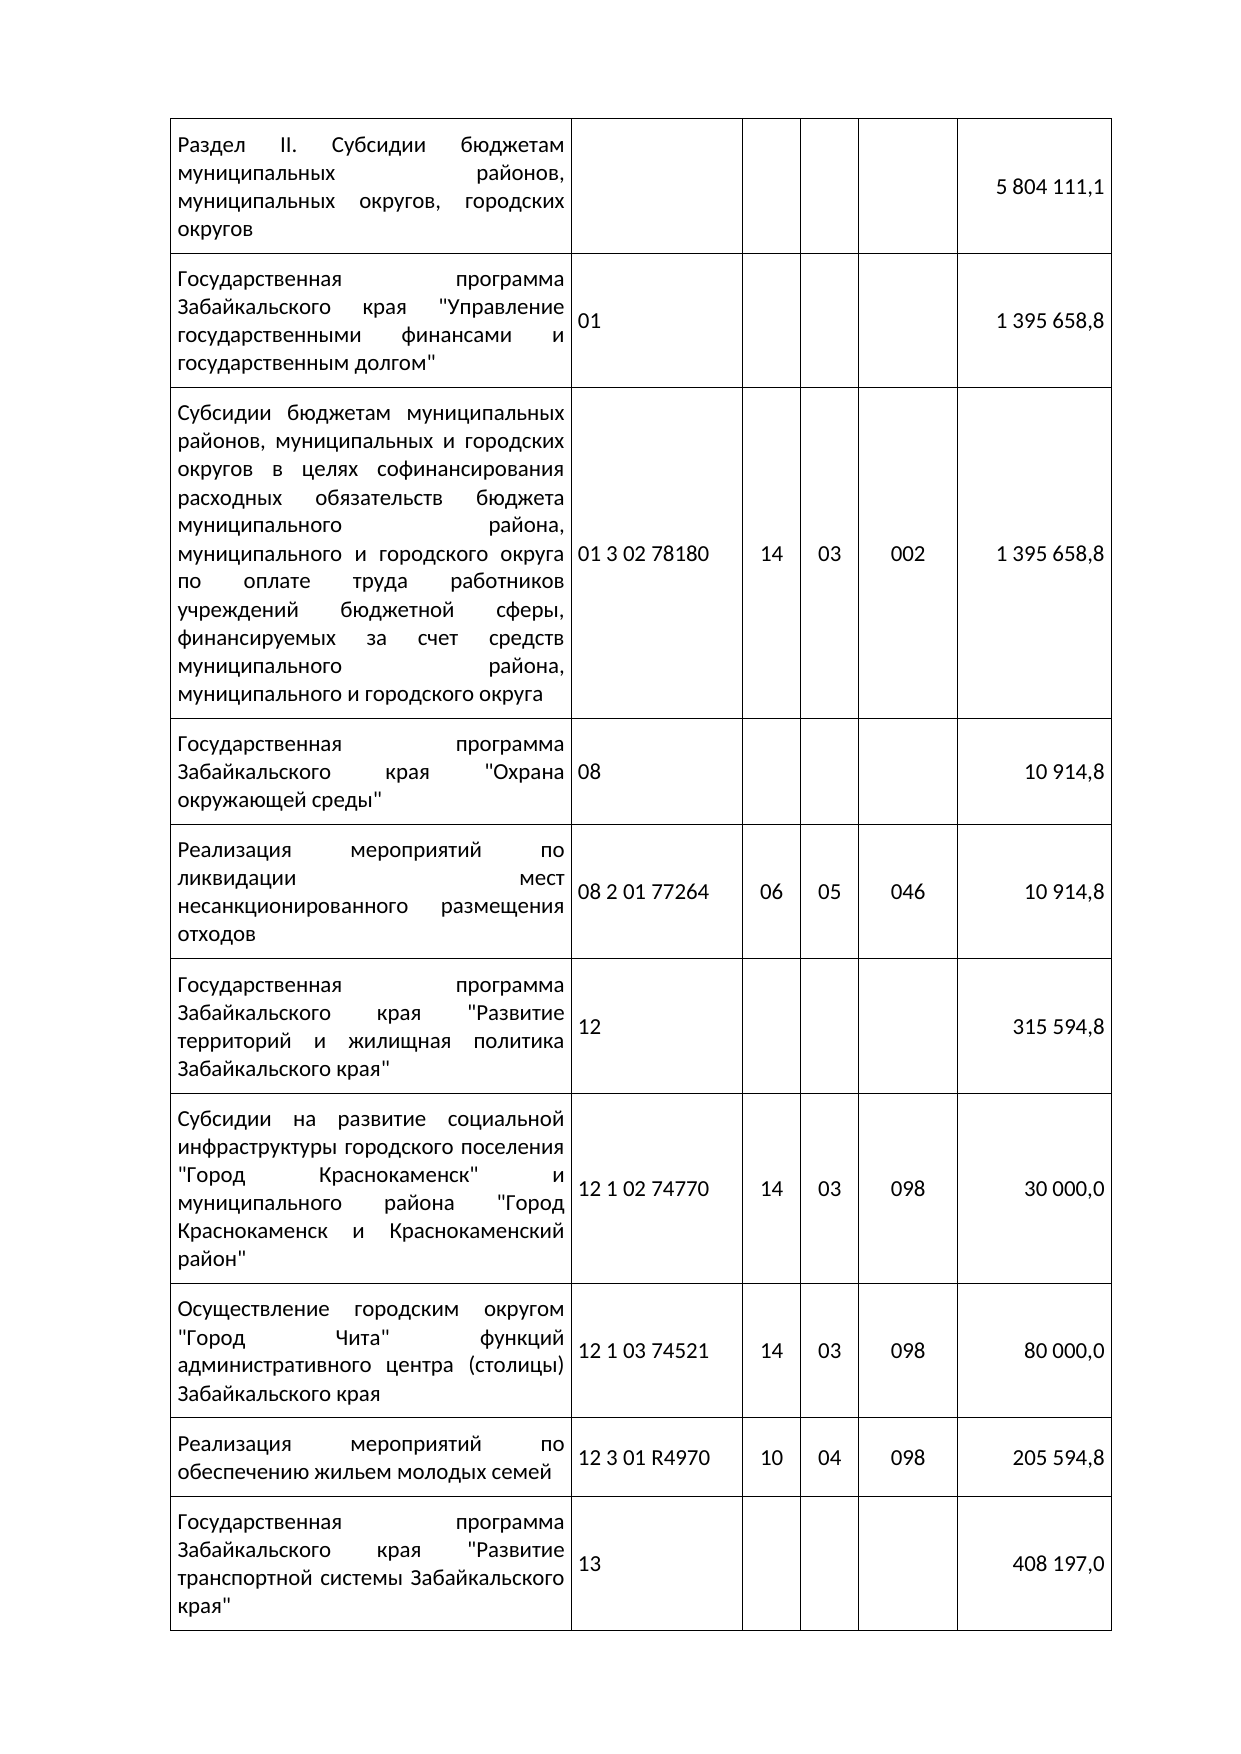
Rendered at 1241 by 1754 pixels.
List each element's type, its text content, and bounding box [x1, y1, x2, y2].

table_cell 002 [859, 388, 957, 717]
table_cell [743, 719, 800, 824]
table_cell 408 197,0 [958, 1497, 1111, 1630]
table_cell 315 594,8 [958, 959, 1111, 1092]
table_cell 5 804 111,1 [958, 119, 1111, 252]
table_cell [743, 1497, 800, 1630]
table_cell [859, 959, 957, 1092]
table_cell Реализация мероприятий по обеспечению жильем молодых семей [171, 1418, 571, 1496]
table_cell 098 [859, 1094, 957, 1283]
table_cell 03 [801, 1094, 858, 1283]
table_cell 14 [743, 1094, 800, 1283]
table_cell 098 [859, 1418, 957, 1496]
table_cell 05 [801, 825, 858, 958]
table_cell [859, 1497, 957, 1630]
table_cell [801, 119, 858, 252]
table_cell [859, 119, 957, 252]
table_cell 03 [801, 1284, 858, 1417]
table_cell [801, 1497, 858, 1630]
table_cell 01 [572, 254, 742, 387]
table_cell Реализация мероприятий по ликвидации мест несанкционированного размещения отходов [171, 825, 571, 958]
table_cell [801, 254, 858, 387]
table_cell [859, 719, 957, 824]
table_cell [859, 254, 957, 387]
table_cell 08 [572, 719, 742, 824]
table_cell 12 1 02 74770 [572, 1094, 742, 1283]
table_cell 06 [743, 825, 800, 958]
table_cell 046 [859, 825, 957, 958]
table_cell 80 000,0 [958, 1284, 1111, 1417]
table_cell 1 395 658,8 [958, 254, 1111, 387]
table_cell Осуществление городским округом "Город Чита" функций административного центра (столицы) Забайкальского края [171, 1284, 571, 1417]
table_cell 10 [743, 1418, 800, 1496]
table_cell 12 1 03 74521 [572, 1284, 742, 1417]
table_cell 1 395 658,8 [958, 388, 1111, 717]
table_cell [801, 959, 858, 1092]
table_cell 12 [572, 959, 742, 1092]
table_cell Государственная программа Забайкальского края "Охрана окружающей среды" [171, 719, 571, 824]
table_cell 04 [801, 1418, 858, 1496]
table_cell [801, 719, 858, 824]
table_cell 098 [859, 1284, 957, 1417]
table_cell 205 594,8 [958, 1418, 1111, 1496]
table_cell 10 914,8 [958, 719, 1111, 824]
table_cell Государственная программа Забайкальского края "Развитие транспортной системы Забайкальского края" [171, 1497, 571, 1630]
table_cell [743, 119, 800, 252]
table_cell Раздел II. Субсидии бюджетам муниципальных районов, муниципальных округов, городских округов [171, 119, 571, 252]
table_cell 01 3 02 78180 [572, 388, 742, 717]
table_cell [572, 119, 742, 252]
table_cell 08 2 01 77264 [572, 825, 742, 958]
table_cell 13 [572, 1497, 742, 1630]
table_cell Государственная программа Забайкальского края "Развитие территорий и жилищная политика Забайкальского края" [171, 959, 571, 1092]
table_cell 14 [743, 1284, 800, 1417]
table_cell 30 000,0 [958, 1094, 1111, 1283]
table_cell 12 3 01 R4970 [572, 1418, 742, 1496]
table_cell 14 [743, 388, 800, 717]
table_cell 10 914,8 [958, 825, 1111, 958]
table_cell [743, 254, 800, 387]
table_cell Государственная программа Забайкальского края "Управление государственными финансами и государственным долгом" [171, 254, 571, 387]
table_cell Субсидии на развитие социальной инфраструктуры городского поселения "Город Краснокаменск" и муниципального района "Город Краснокаменск и Краснокаменский район" [171, 1094, 571, 1283]
table_cell [743, 959, 800, 1092]
table_cell 03 [801, 388, 858, 717]
table_cell Субсидии бюджетам муниципальных районов, муниципальных и городских округов в целях софинансирования расходных обязательств бюджета муниципального района, муниципального и городского округа по оплате труда работников учреждений бюджетной сферы, финансируемых за счет средств муниципального района, муниципального и городского округа [171, 388, 571, 717]
